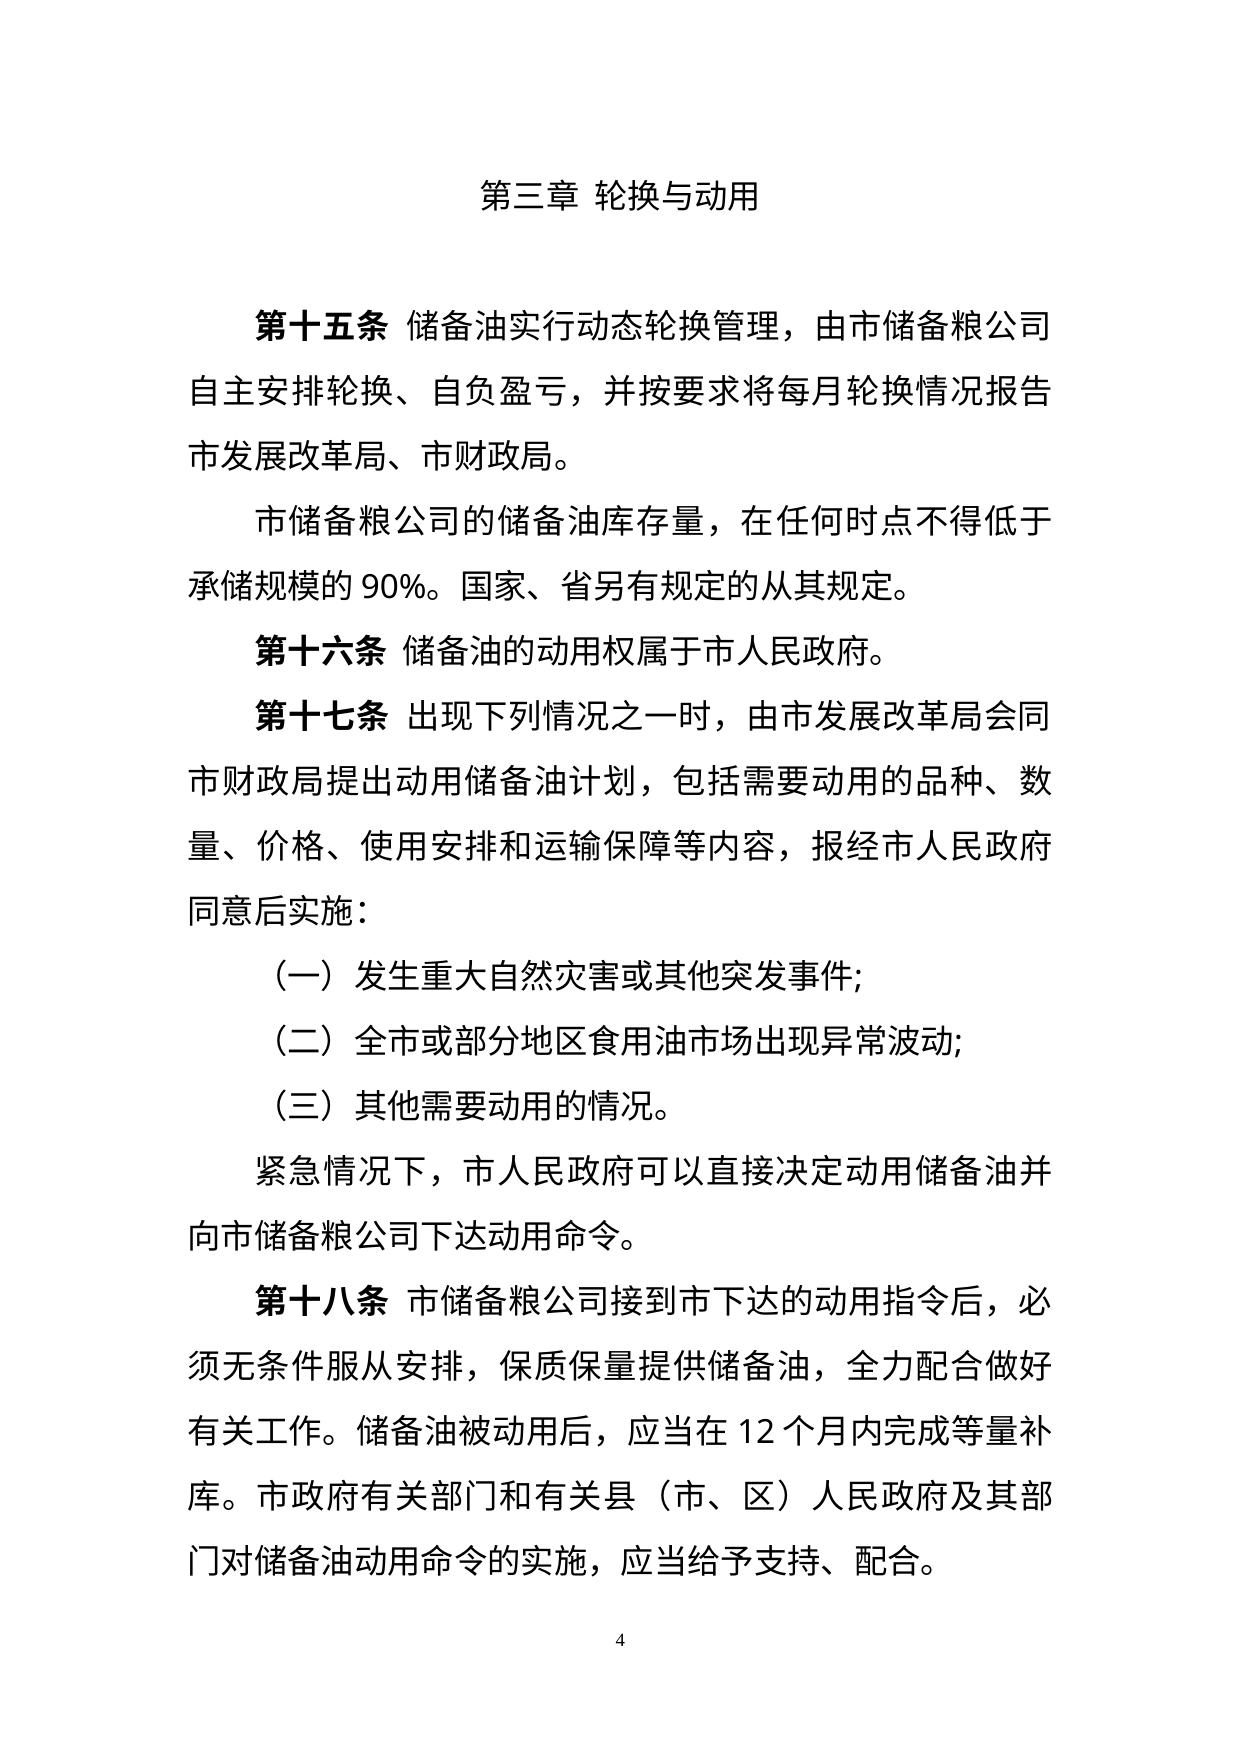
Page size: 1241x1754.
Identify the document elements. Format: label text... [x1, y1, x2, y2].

text 第十五条 储备油实行动态轮换管理，由市储备粮公司自主安排轮换、自负盈亏，并按要求将每月轮换情况报告市发展改革局、市财政局。 [187, 292, 1053, 487]
text （二）全市或部分地区食用油市场出现异常波动; [187, 1007, 1053, 1072]
text 第十六条 储备油的动用权属于市人民政府。 [187, 617, 1053, 682]
text 紧急情况下，市人民政府可以直接决定动用储备油并向市储备粮公司下达动用命令。 [187, 1137, 1053, 1267]
text 第十八条 市储备粮公司接到市下达的动用指令后，必须无条件服从安排，保质保量提供储备油，全力配合做好有关工作。储备油被动用后，应当在12个月内完成等量补库。市政府有关部门和有关县（市、区）人民政府及其部门对储备油动用命令的实施，应当给予支持、配合。 [187, 1267, 1053, 1592]
text 第十七条 出现下列情况之一时，由市发展改革局会同市财政局提出动用储备油计划，包括需要动用的品种、数量、价格、使用安排和运输保障等内容，报经市人民政府同意后实施： [187, 682, 1053, 942]
text 第三章 轮换与动用 [187, 162, 1053, 227]
text （一）发生重大自然灾害或其他突发事件; [187, 942, 1053, 1007]
text 市储备粮公司的储备油库存量，在任何时点不得低于承储规模的90%。国家、省另有规定的从其规定。 [187, 487, 1053, 617]
text （三）其他需要动用的情况。 [187, 1072, 1053, 1137]
